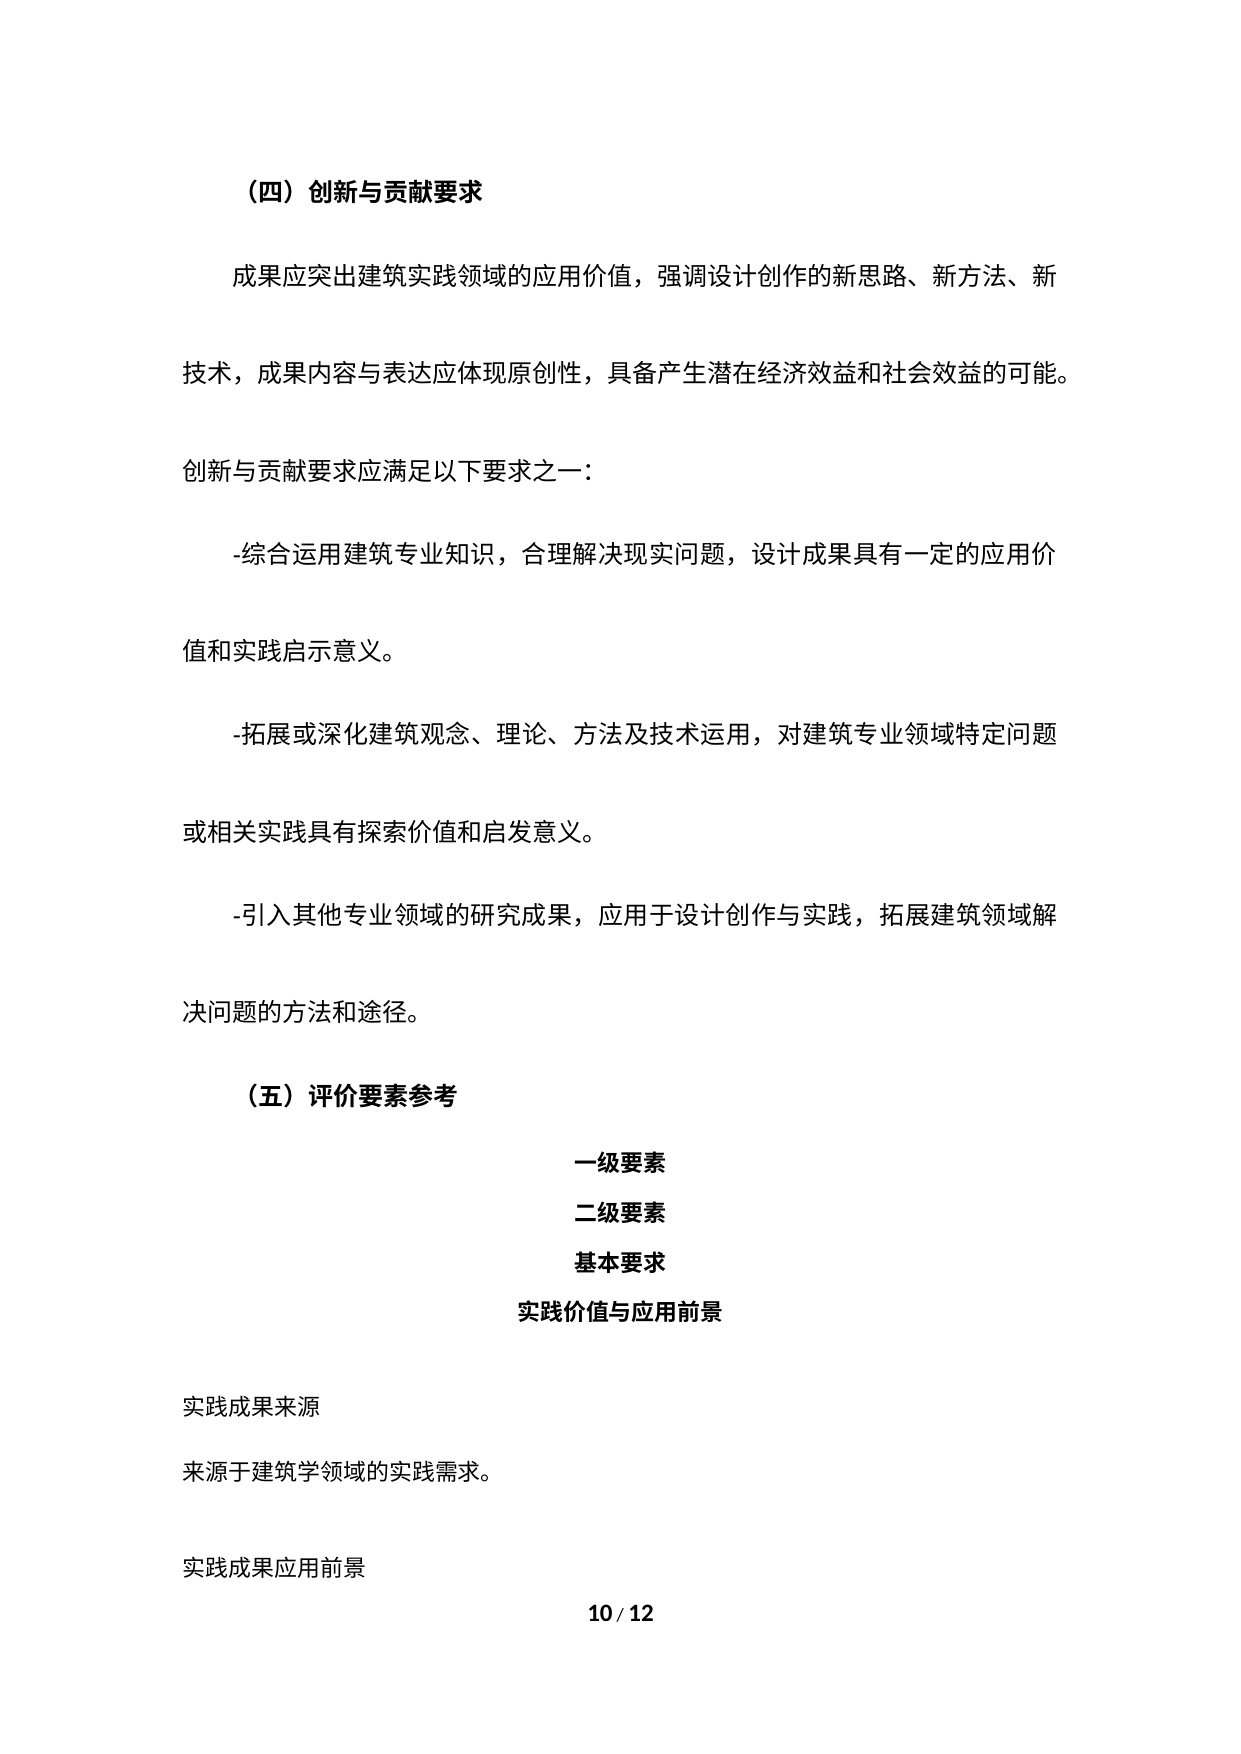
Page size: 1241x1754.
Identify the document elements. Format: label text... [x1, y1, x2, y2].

text （五）评价要素参考 [183, 1062, 1058, 1127]
text -综合运用建筑专业知识，合理解决现实问题，设计成果具有一定的应用价值和实践启示意义。 [183, 520, 1058, 682]
text -拓展或深化建筑观念、理论、方法及技术运用，对建筑专业领域特定问题或相关实践具有探索价值和启发意义。 [183, 700, 1058, 863]
text （四）创新与贡献要求 [183, 158, 1058, 223]
text 成果应突出建筑实践领域的应用价值，强调设计创作的新思路、新方法、新技术，成果内容与表达应体现原创性，具备产生潜在经济效益和社会效益的可能。创新与贡献要求应满足以下要求之一： [183, 242, 1058, 502]
text -引入其他专业领域的研究成果，应用于设计创作与实践，拓展建筑领域解决问题的方法和途径。 [183, 881, 1058, 1043]
